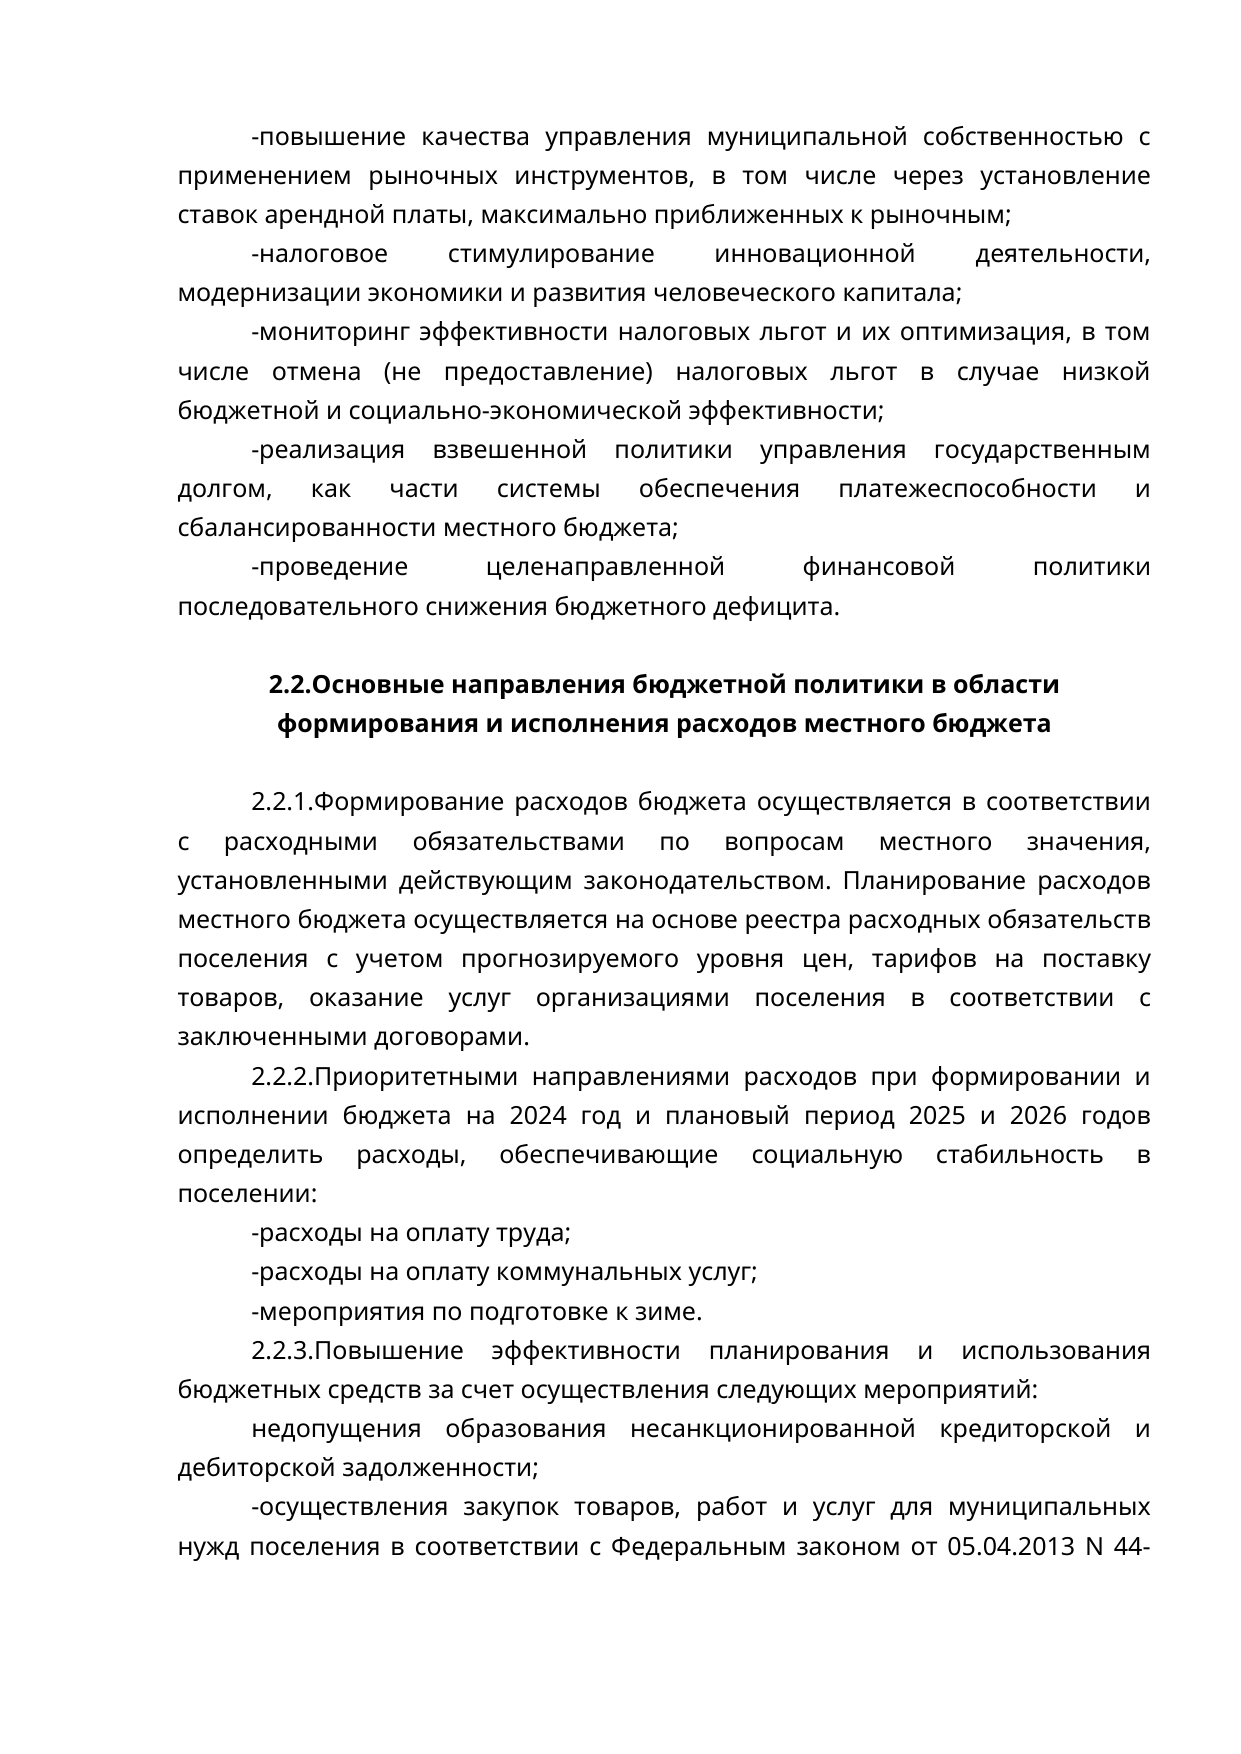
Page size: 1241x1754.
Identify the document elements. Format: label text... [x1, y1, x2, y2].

text 2.2.3.Повышение эффективности планирования и использования бюджетных средств за счет осуществления следующих мероприятий: [177, 1332, 1152, 1406]
text -мониторинг эффективности налоговых льгот и их оптимизация, в том числе отмена (не предоставление) налоговых льгот в случае низкой бюджетной и социально-экономической эффективности; [177, 314, 1152, 426]
text -реализация взвешенной политики управления государственным долгом, как части системы обеспечения платежеспособности и сбалансированности местного бюджета; [177, 431, 1152, 544]
text -расходы на оплату труда; [177, 1215, 1152, 1249]
text -налоговое стимулирование инновационной деятельности, модернизации экономики и развития человеческого капитала; [177, 236, 1152, 309]
text -проведение целенаправленной финансовой политики последовательного снижения бюджетного дефицита. [177, 549, 1152, 622]
text 2.2.1.Формирование расходов бюджета осуществляется в соответствии с расходными обязательствами по вопросам местного значения, установленными действующим законодательством. Планирование расходов местного бюджета осуществляется на основе реестра расходных обязательств поселения с учетом прогнозируемого уровня цен, тарифов на поставку товаров, оказание услуг организациями поселения в соответствии с заключенными договорами. [177, 784, 1152, 1053]
text -повышение качества управления муниципальной собственностью с применением рыночных инструментов, в том числе через установление ставок арендной платы, максимально приближенных к рыночным; [177, 118, 1152, 231]
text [177, 1489, 1152, 1562]
text 2.2.2.Приоритетными направлениями расходов при формировании и исполнении бюджета на 2024 год и плановый период 2025 и 2026 годов определить расходы, обеспечивающие социальную стабильность в поселении: [177, 1058, 1152, 1210]
text 2.2.Основные направления бюджетной политики в области формирования и исполнения расходов местного бюджета [177, 666, 1152, 740]
text недопущения образования несанкционированной кредиторской и дебиторской задолженности; [177, 1411, 1152, 1484]
text -мероприятия по подготовке к зиме. [177, 1293, 1152, 1327]
text -расходы на оплату коммунальных услуг; [177, 1254, 1152, 1288]
